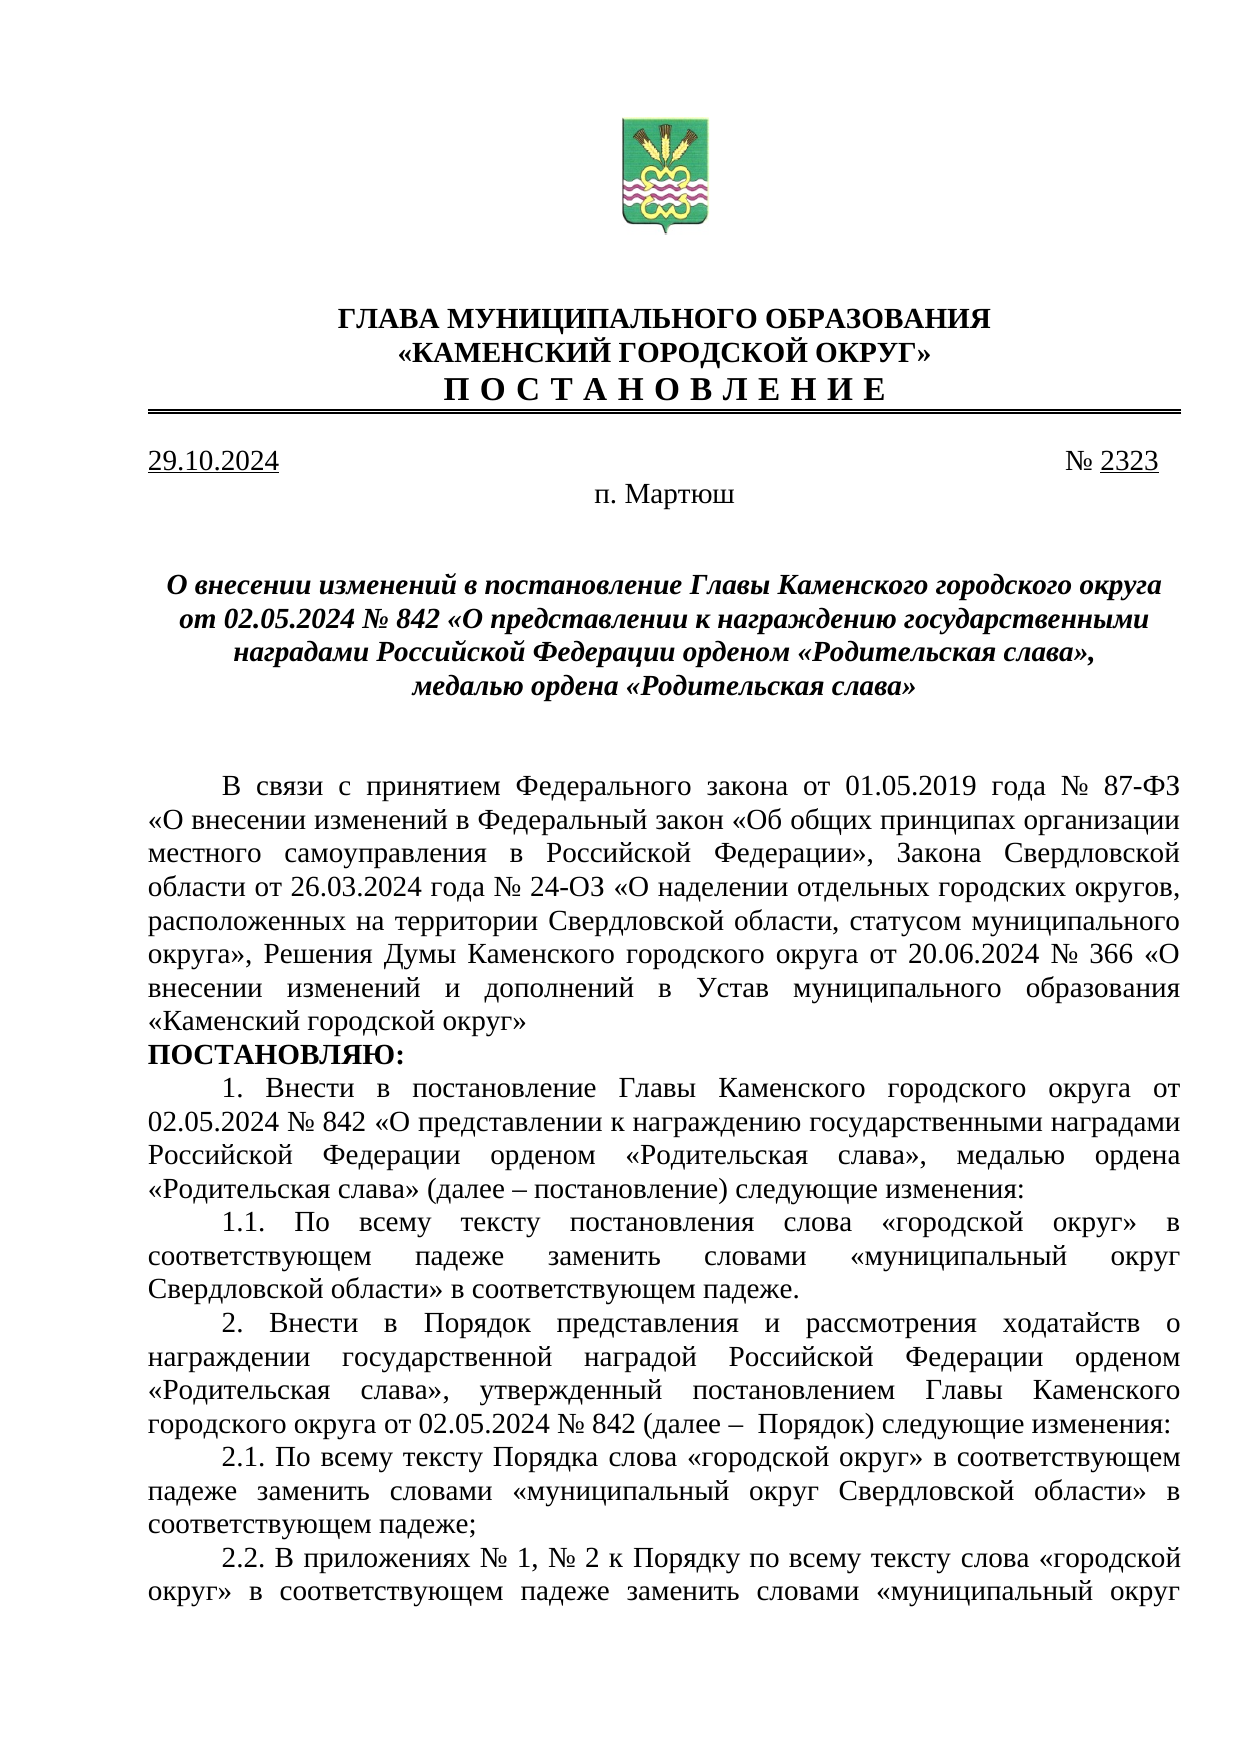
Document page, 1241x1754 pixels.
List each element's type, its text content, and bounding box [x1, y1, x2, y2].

text О внесении изменений в постановление Главы Каменского городского округа от 02.05.2024 № 842 «О представлении к награждению государственными наградами Российской Федерации орденом «Родительская слава», [148, 567, 1181, 668]
title 1.1. По всему тексту постановления слова «городской округ» в соответствующем падеже заменить словами «муниципальный округ Свердловской области» в соответствующем падеже. [148, 1204, 1181, 1305]
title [148, 1540, 1181, 1607]
text ПОСТАНОВЛЕНИЕ [148, 369, 1181, 409]
text п. Мартюш [148, 476, 1181, 510]
text медалью ордена «Родительская слава» [148, 668, 1181, 701]
text 1. Внести в постановление Главы Каменского городского округа от 02.05.2024 № 842 «О представлении к награждению государственными наградами Российской Федерации орденом «Родительская слава», медалью ордена «Родительская слава» (далее – постановление) следующие изменения: [148, 1070, 1181, 1204]
text ГЛАВА МУНИЦИПАЛЬНОГО ОБРАЗОВАНИЯ [148, 302, 1181, 335]
text В связи с принятием Федерального закона от 01.05.2019 года № 87-ФЗ «О внесении изменений в Федеральный закон «Об общих принципах организации местного самоуправления в Российской Федерации», Закона Свердловской области от 26.03.2024 года № 24-ОЗ «О наделении отдельных городских округов, расположенных на территории Свердловской области, статусом муниципального округа», Решения Думы Каменского городского округа от 20.06.2024 № 366 «О внесении изменений и дополнений в Устав муниципального образования «Каменский городской округ» [148, 768, 1181, 1037]
picture [620, 117, 710, 235]
text «КАМЕНСКИЙ ГОРОДСКОЙ ОКРУГ» [148, 335, 1181, 369]
text 29.10.2024 № 2323 [148, 443, 1181, 476]
title 2. Внести в Порядок представления и рассмотрения ходатайств о награждении государственной наградой Российской Федерации орденом «Родительская слава», утвержденный постановлением Главы Каменского городского округа от 02.05.2024 № 842 (далее – Порядок) следующие изменения: [148, 1305, 1181, 1439]
text ПОСТАНОВЛЯЮ: [148, 1037, 1181, 1070]
title 2.1. По всему тексту Порядка слова «городской округ» в соответствующем падеже заменить словами «муниципальный округ Свердловской области» в соответствующем падеже; [148, 1439, 1181, 1540]
